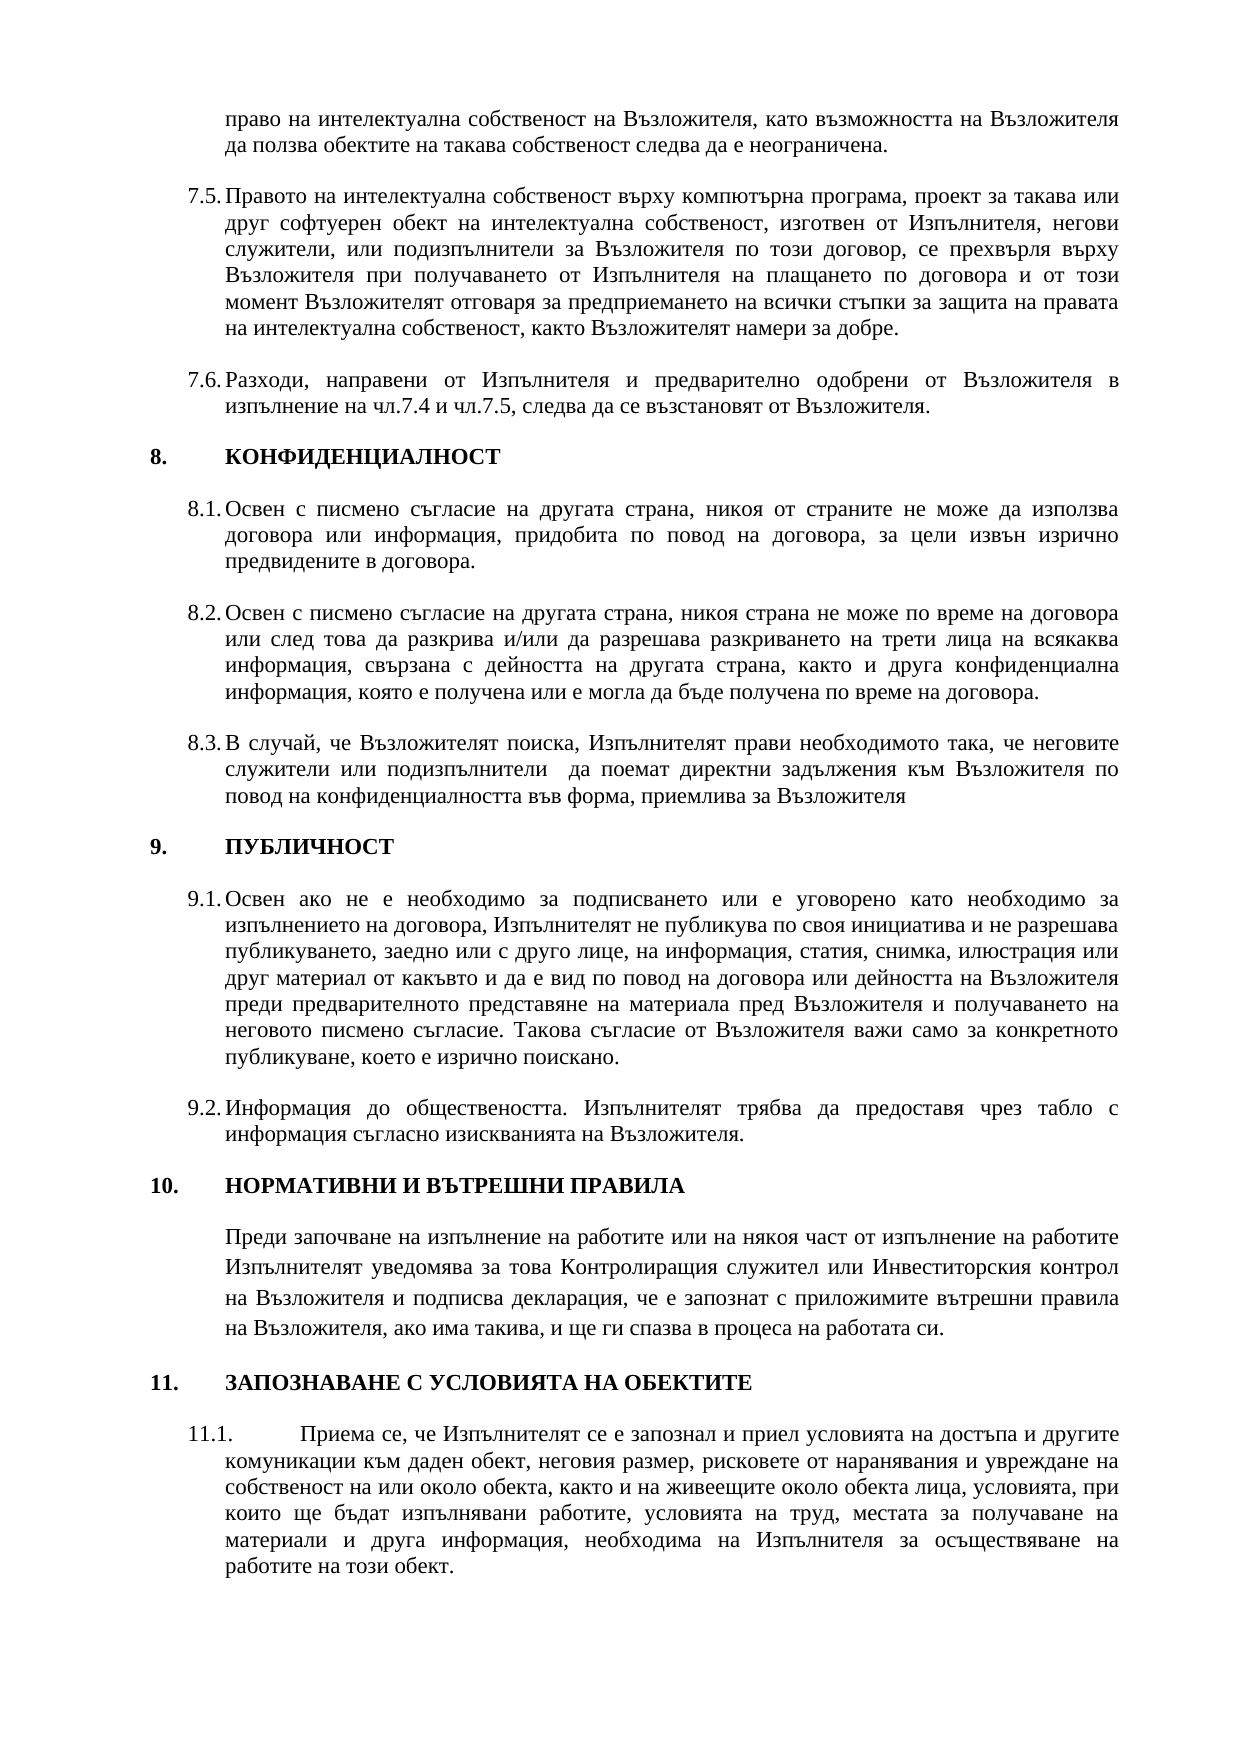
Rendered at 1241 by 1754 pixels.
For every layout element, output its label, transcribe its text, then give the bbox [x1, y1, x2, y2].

list КОНФИДЕНЦИАЛНОСТ [150, 443, 1121, 470]
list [187, 105, 1121, 157]
list Правото на интелектуална собственост върху компютърна програма, проект за такава или друг софтуерен обект на интелектуална собственост, изготвен от Изпълнителя, негови служители, или подизпълнители за Възложителя по този договор, се прехвърля върху Възложителя при получаването от Изпълнителя на плащането по договора и от този момент Възложителят отговаря за предприемането на всички стъпки за защита на правата на интелектуална собственост, както Възложителят намери за добре. [187, 182, 1121, 341]
list ПУБЛИЧНОСТ [150, 833, 1121, 859]
list ЗАПОЗНАВАНЕ С УСЛОВИЯТА НА ОБЕКТИТЕ [150, 1369, 1121, 1395]
list Разходи, направени от Изпълнителя и предварително одобрени от Възложителя в изпълнение на чл.7.4 и чл.7.5, следва да се възстановят от Възложителя. [187, 366, 1121, 418]
text Преди започване на изпълнение на работите или на някоя част от изпълнение на работите Изпълнителят уведомява за това Контролиращия служител или Инвеститорския контрол на Възложителя и подписва декларация, че е запознат с приложимите вътрешни правила на Възложителя, ако има такива, и ще ги спазва в процеса на работата си. [225, 1223, 1121, 1340]
list НОРМАТИВНИ И ВЪТРЕШНИ ПРАВИЛА [150, 1172, 1121, 1198]
list Информация до обществеността. Изпълнителят трябва да предоставя чрез табло с информация съгласно изискванията на Възложителя. [187, 1094, 1121, 1147]
list В случай, че Възложителят поиска, Изпълнителят прави необходимото така, че неговите служители или подизпълнители да поемат директни задължения към Възложителя по повод на конфиденциалността във форма, приемлива за Възложителя [187, 729, 1121, 808]
list Приема се, че Изпълнителят се е запознал и приел условията на достъпа и другите комуникации към даден обект, неговия размер, рисковете от наранявания и увреждане на собственост на или около обекта, както и на живеещите около обекта лица, условията, при които ще бъдат изпълнявани работите, условията на труд, местата за получаване на материали и друга информация, необходима на Изпълнителя за осъществяване на работите на този обект. [187, 1420, 1121, 1578]
list Освен с писмено съгласие на другата страна, никоя от страните не може да използва договора или информация, придобита по повод на договора, за цели извън изрично предвидените в договора. [187, 495, 1121, 574]
list Освен с писмено съгласие на другата страна, никоя страна не може по време на договора или след това да разкрива и/или да разрешава разкриването на трети лица на всякаква информация, свързана с дейността на другата страна, както и друга конфиденциална информация, която е получена или е могла да бъде получена по време на договора. [187, 599, 1121, 704]
list Освен ако не е необходимо за подписването или е уговорено като необходимо за изпълнението на договора, Изпълнителят не публикува по своя инициатива и не разрешава публикуването, заедно или с друго лице, на информация, статия, снимка, илюстрация или друг материал от какъвто и да е вид по повод на договора или дейността на Възложителя преди предварителното представяне на материала пред Възложителя и получаването на неговото писмено съгласие. Такова съгласие от Възложителя важи само за конкретното публикуване, което е изрично поискано. [187, 884, 1121, 1069]
